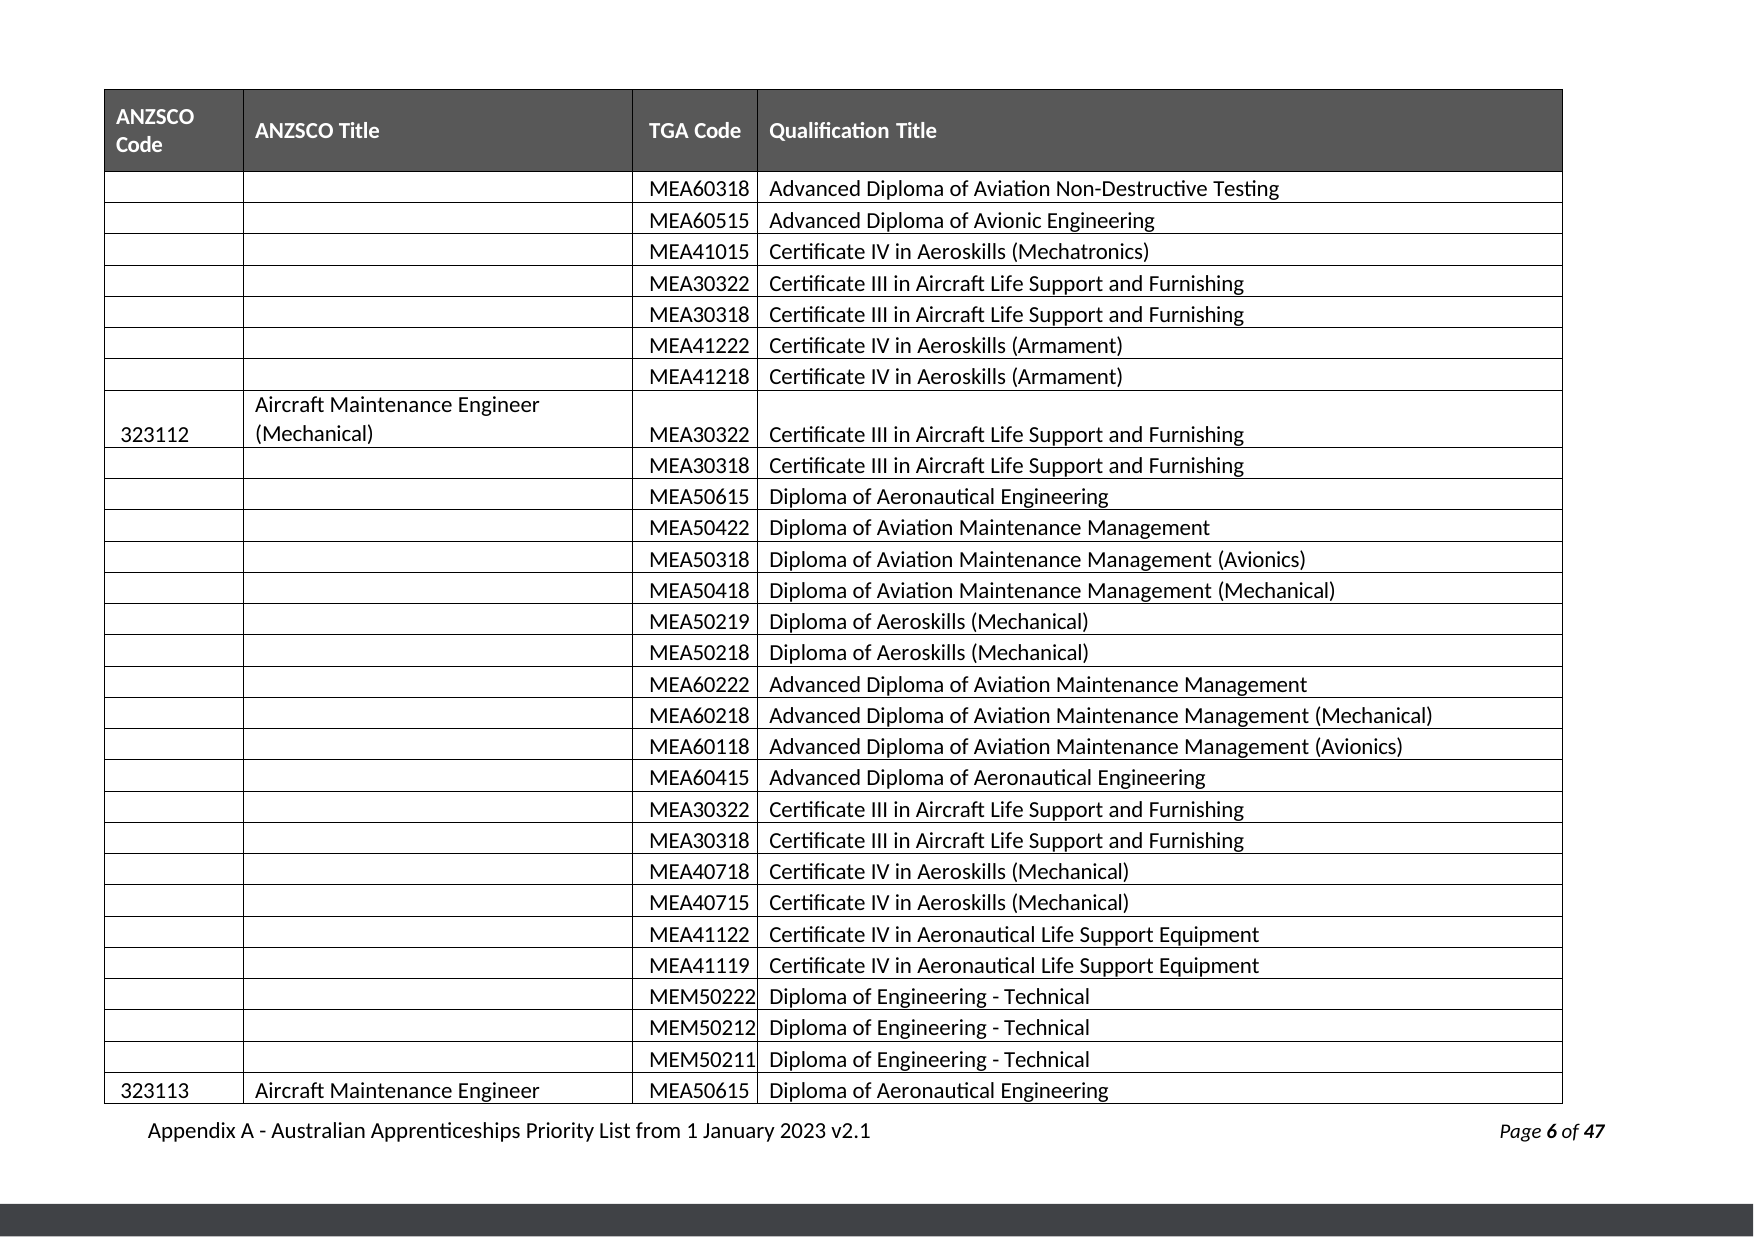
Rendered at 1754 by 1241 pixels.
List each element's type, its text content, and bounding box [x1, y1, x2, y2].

table_cell Diploma of Aeronautical Engineering [758, 1073, 1562, 1103]
table_cell [105, 448, 243, 478]
table_cell MEA30322 [633, 266, 757, 296]
table_cell MEA50422 [633, 510, 757, 541]
table_cell Certificate IV in Aeroskills (Mechanical) [758, 854, 1562, 884]
table_cell MEA30318 [633, 297, 757, 327]
table_cell Certificate III in Aircraft Life Support and Furnishing [758, 297, 1562, 327]
table_header Qualification Title [758, 90, 1562, 171]
table_cell Diploma of Aviation Maintenance Management (Mechanical) [758, 573, 1562, 603]
table_cell [105, 729, 243, 759]
table_cell [105, 328, 243, 358]
table_cell Diploma of Aeronautical Engineering [758, 479, 1562, 509]
table_cell MEA50318 [633, 542, 757, 572]
table_cell [244, 542, 632, 572]
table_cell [758, 172, 1562, 202]
table_cell [244, 760, 632, 791]
table_cell MEA30318 [633, 823, 757, 853]
table_cell [244, 479, 632, 509]
table_cell Certificate III in Aircraft Life Support and Furnishing [758, 792, 1562, 822]
table_cell [105, 172, 243, 202]
table_cell Advanced Diploma of Aviation Maintenance Management (Mechanical) [758, 698, 1562, 728]
table_cell [244, 823, 632, 853]
table_cell [244, 573, 632, 603]
table_cell [105, 885, 243, 916]
table_cell [105, 854, 243, 884]
table_cell [105, 479, 243, 509]
table_cell MEA50418 [633, 573, 757, 603]
table_header ANZSCO Title [244, 90, 632, 171]
table_cell MEA60515 [633, 203, 757, 233]
table_cell Certificate IV in Aeroskills (Armament) [758, 328, 1562, 358]
table_cell [244, 885, 632, 916]
table_cell [105, 359, 243, 389]
table_cell MEA41222 [633, 328, 757, 358]
table_cell [105, 510, 243, 541]
table_cell MEA41015 [633, 234, 757, 264]
table_cell [105, 542, 243, 572]
table_cell [105, 573, 243, 603]
table_cell MEA60415 [633, 760, 757, 791]
table_cell 323112 [105, 391, 243, 447]
table_cell [244, 203, 632, 233]
table_cell [244, 1010, 632, 1041]
table_cell MEA60222 [633, 667, 757, 697]
table_cell [105, 948, 243, 978]
table_cell [244, 667, 632, 697]
table_cell [105, 297, 243, 327]
table_cell [105, 604, 243, 634]
table_cell [244, 172, 632, 202]
table_cell Advanced Diploma of Avionic Engineering [758, 203, 1562, 233]
table_cell MEA30322 [633, 792, 757, 822]
table_cell MEA41119 [633, 948, 757, 978]
table_cell Certificate IV in Aeronautical Life Support Equipment [758, 948, 1562, 978]
table_cell Certificate IV in Aeroskills (Armament) [758, 359, 1562, 389]
table_header TGA Code [633, 90, 757, 171]
table_cell 323113 [105, 1073, 243, 1103]
table_cell [105, 823, 243, 853]
table_cell Diploma of Aviation Maintenance Management (Avionics) [758, 542, 1562, 572]
table_cell MEM50211 [633, 1042, 757, 1072]
table_cell [105, 234, 243, 264]
table_cell Advanced Diploma of Aeronautical Engineering [758, 760, 1562, 791]
table_cell [105, 203, 243, 233]
table_cell Certificate IV in Aeronautical Life Support Equipment [758, 917, 1562, 947]
table_cell MEA50615 [633, 479, 757, 509]
table_cell [244, 1042, 632, 1072]
table_cell [105, 792, 243, 822]
table_cell Certificate III in Aircraft Life Support and Furnishing [758, 823, 1562, 853]
table_cell [244, 698, 632, 728]
table_cell MEA41218 [633, 359, 757, 389]
table_cell Diploma of Aeroskills (Mechanical) [758, 604, 1562, 634]
table_cell Aircraft Maintenance Engineer (Mechanical) [244, 391, 632, 447]
table_cell [244, 448, 632, 478]
table_cell [105, 1010, 243, 1041]
table_cell [244, 359, 632, 389]
table_cell Diploma of Engineering - Technical [758, 1010, 1562, 1041]
table_cell MEA60318 [633, 172, 757, 202]
table_cell Diploma of Aviation Maintenance Management [758, 510, 1562, 541]
table_cell MEA41122 [633, 917, 757, 947]
table_cell [244, 266, 632, 296]
table_cell [244, 604, 632, 634]
table_cell [244, 635, 632, 666]
table_cell Certificate IV in Aeroskills (Mechanical) [758, 885, 1562, 916]
table_cell Certificate III in Aircraft Life Support and Furnishing [758, 448, 1562, 478]
table_cell MEA60118 [633, 729, 757, 759]
table_cell Diploma of Aeroskills (Mechanical) [758, 635, 1562, 666]
table_cell [105, 635, 243, 666]
table_cell Diploma of Engineering - Technical [758, 979, 1562, 1009]
table_cell MEM50212 [633, 1010, 757, 1041]
table_header ANZSCO Code [105, 90, 243, 171]
table_cell [105, 917, 243, 947]
table_cell Advanced Diploma of Aviation Maintenance Management [758, 667, 1562, 697]
table_cell [244, 917, 632, 947]
table_cell [244, 328, 632, 358]
table_cell [105, 667, 243, 697]
table_cell [105, 266, 243, 296]
table_cell Certificate III in Aircraft Life Support and Furnishing [758, 391, 1562, 447]
table_cell [244, 854, 632, 884]
table_cell [105, 698, 243, 728]
table_cell [105, 760, 243, 791]
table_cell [244, 1073, 632, 1103]
table_cell [105, 979, 243, 1009]
table_cell MEA50219 [633, 604, 757, 634]
table_cell Certificate IV in Aeroskills (Mechatronics) [758, 234, 1562, 264]
table_cell [244, 510, 632, 541]
table_cell [105, 1042, 243, 1072]
table_cell MEA40715 [633, 885, 757, 916]
table_cell [244, 297, 632, 327]
table_cell [244, 792, 632, 822]
table_cell MEA50218 [633, 635, 757, 666]
table_cell MEM50222 [633, 979, 757, 1009]
table_cell [244, 729, 632, 759]
table_cell Diploma of Engineering - Technical [758, 1042, 1562, 1072]
table_cell MEA40718 [633, 854, 757, 884]
table_cell [244, 979, 632, 1009]
table_cell [244, 948, 632, 978]
table_cell MEA30322 [633, 391, 757, 447]
table_cell Advanced Diploma of Aviation Maintenance Management (Avionics) [758, 729, 1562, 759]
table_cell [244, 234, 632, 264]
table_cell MEA50615 [633, 1073, 757, 1103]
table_cell MEA30318 [633, 448, 757, 478]
table_cell Certificate III in Aircraft Life Support and Furnishing [758, 266, 1562, 296]
table_cell MEA60218 [633, 698, 757, 728]
